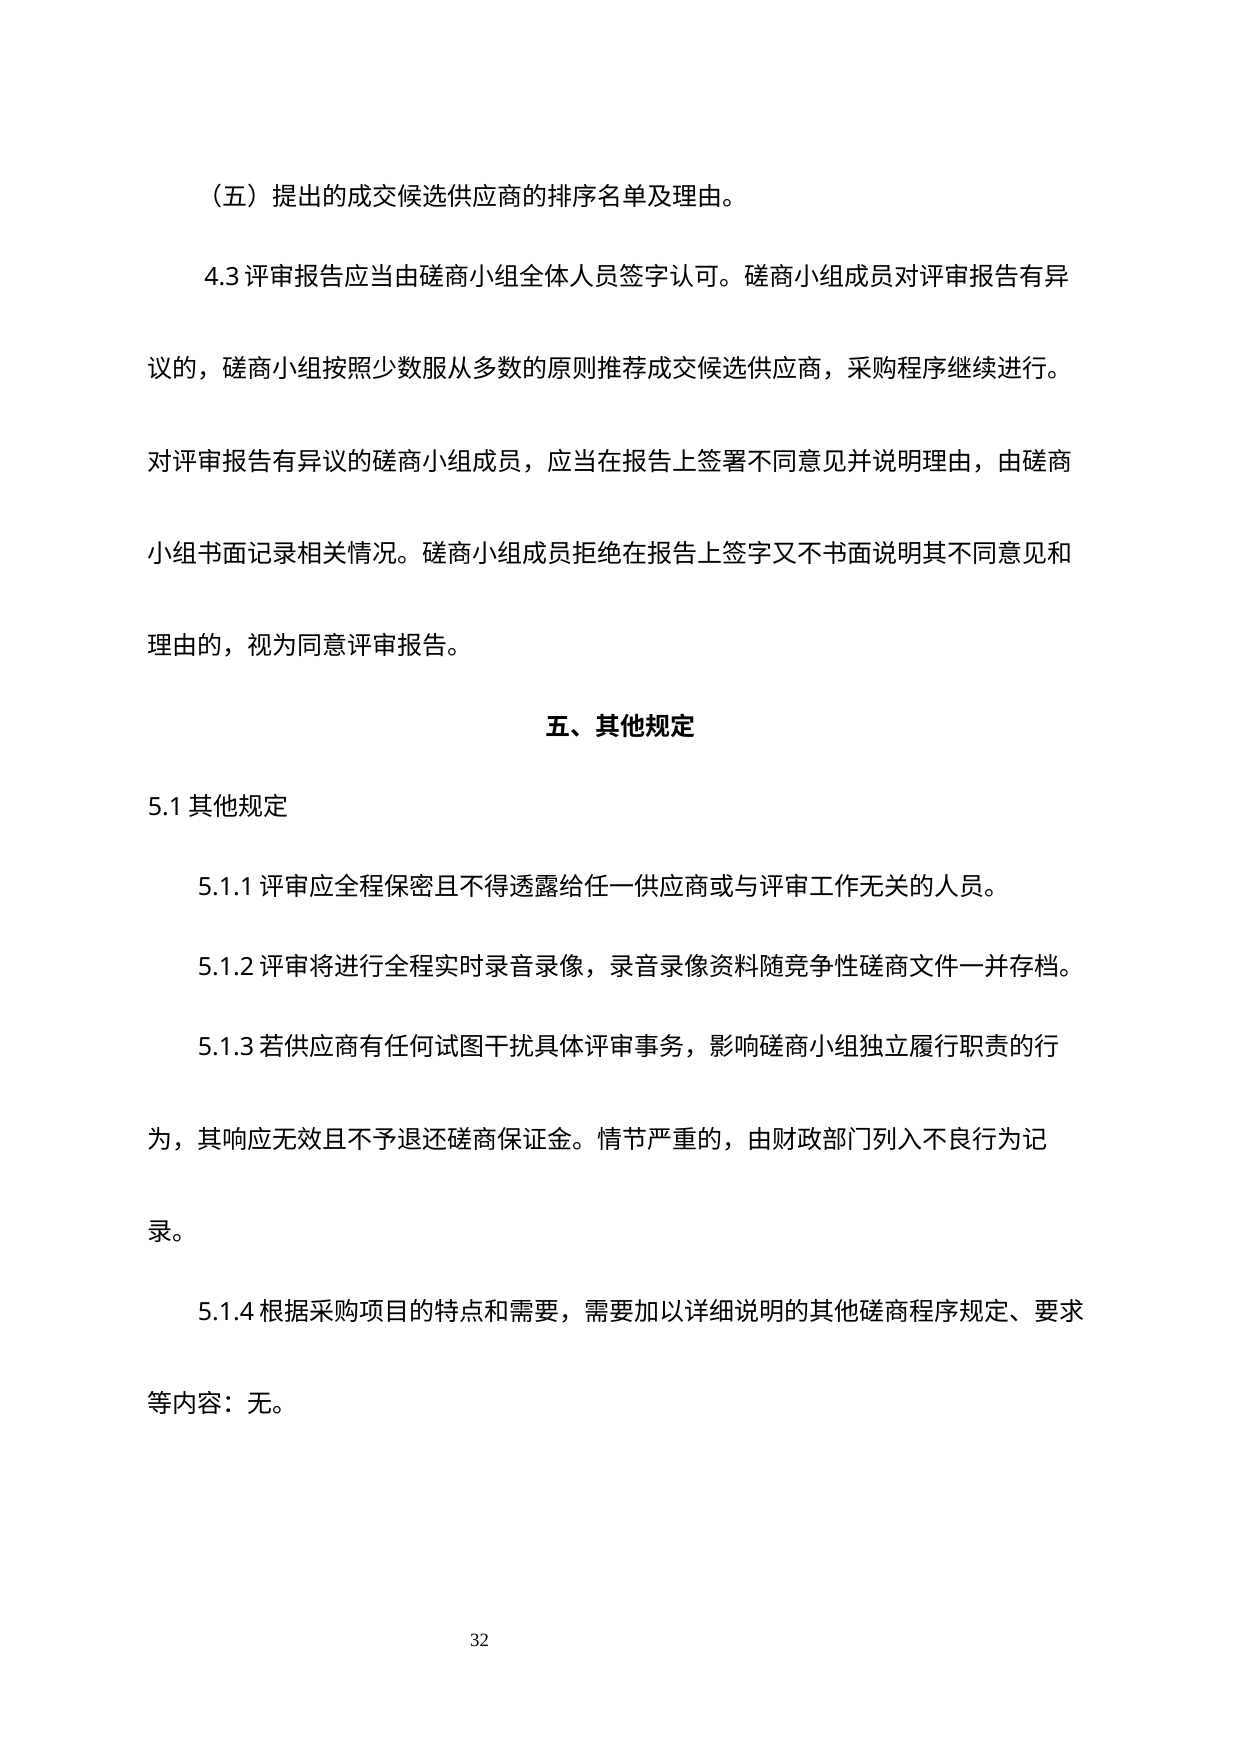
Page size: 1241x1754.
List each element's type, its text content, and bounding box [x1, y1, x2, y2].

text 5.1其他规定 [148, 772, 1093, 837]
text 5.1.3若供应商有任何试图干扰具体评审事务，影响磋商小组独立履行职责的行为，其响应无效且不予退还磋商保证金。情节严重的，由财政部门列入不良行为记录。 [148, 1012, 1093, 1262]
subtitle 五、其他规定 [148, 692, 1093, 757]
text 5.1.1评审应全程保密且不得透露给任一供应商或与评审工作无关的人员。 [148, 852, 1093, 917]
text （五）提出的成交候选供应商的排序名单及理由。 [148, 162, 1093, 227]
text 5.1.4根据采购项目的特点和需要，需要加以详细说明的其他磋商程序规定、要求等内容：无。 [148, 1277, 1093, 1434]
text 5.1.2评审将进行全程实时录音录像，录音录像资料随竞争性磋商文件一并存档。 [148, 932, 1093, 997]
text 4.3评审报告应当由磋商小组全体人员签字认可。磋商小组成员对评审报告有异议的，磋商小组按照少数服从多数的原则推荐成交候选供应商，采购程序继续进行。对评审报告有异议的磋商小组成员，应当在报告上签署不同意见并说明理由，由磋商小组书面记录相关情况。磋商小组成员拒绝在报告上签字又不书面说明其不同意见和理由的，视为同意评审报告。 [148, 242, 1093, 676]
